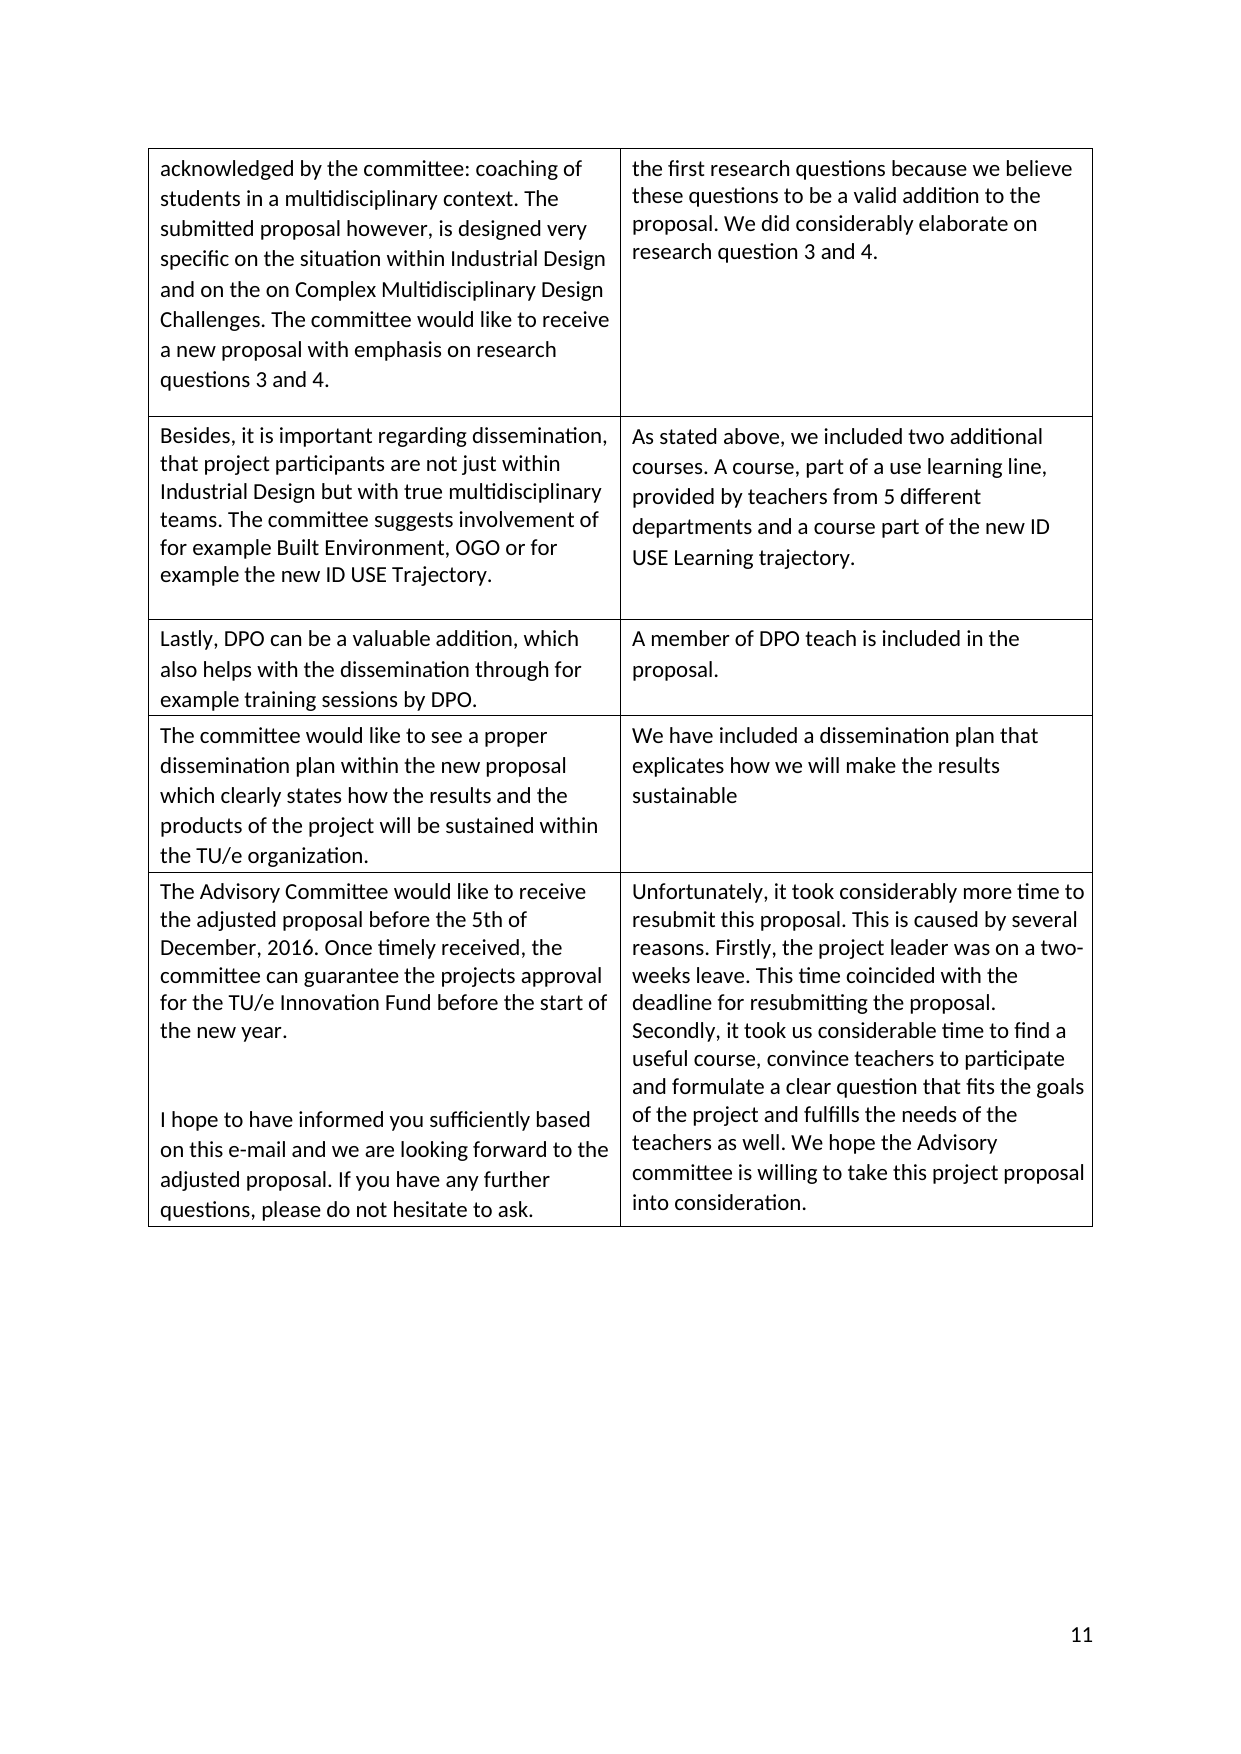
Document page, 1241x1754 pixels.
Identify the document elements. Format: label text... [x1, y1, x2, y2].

table_cell A member of DPO teach is included in the proposal. [621, 620, 1092, 715]
table_cell The Advisory Committee would like to receive the adjusted proposal before the 5th of December, 2016. Once timely received, the committee can guarantee the projects approval for the TU/e Innovation Fund before the start of the new year. I hope to have informed you sufficiently based on this e-mail and we are looking forward to the adjusted proposal. If you have any further questions, please do not hesitate to ask. [149, 873, 620, 1226]
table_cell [621, 149, 1092, 416]
table_cell As stated above, we included two additional courses. A course, part of a use learning line, provided by teachers from 5 different departments and a course part of the new ID USE Learning trajectory. [621, 417, 1092, 619]
table_cell Besides, it is important regarding dissemination, that project participants are not just within Industrial Design but with true multidisciplinary teams. The committee suggests involvement of for example Built Environment, OGO or for example the new ID USE Trajectory. [149, 417, 620, 619]
table_cell We have included a dissemination plan that explicates how we will make the results sustainable [621, 716, 1092, 872]
table_cell Lastly, DPO can be a valuable addition, which also helps with the dissemination through for example training sessions by DPO. [149, 620, 620, 715]
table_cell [149, 149, 620, 416]
table_cell Unfortunately, it took considerably more time to resubmit this proposal. This is caused by several reasons. Firstly, the project leader was on a two-weeks leave. This time coincided with the deadline for resubmitting the proposal. Secondly, it took us considerable time to find a useful course, convince teachers to participate and formulate a clear question that fits the goals of the project and fulfills the needs of the teachers as well. We hope the Advisory committee is willing to take this project proposal into consideration. [621, 873, 1092, 1226]
table_cell The committee would like to see a proper dissemination plan within the new proposal which clearly states how the results and the products of the project will be sustained within the TU/e organization. [149, 716, 620, 872]
